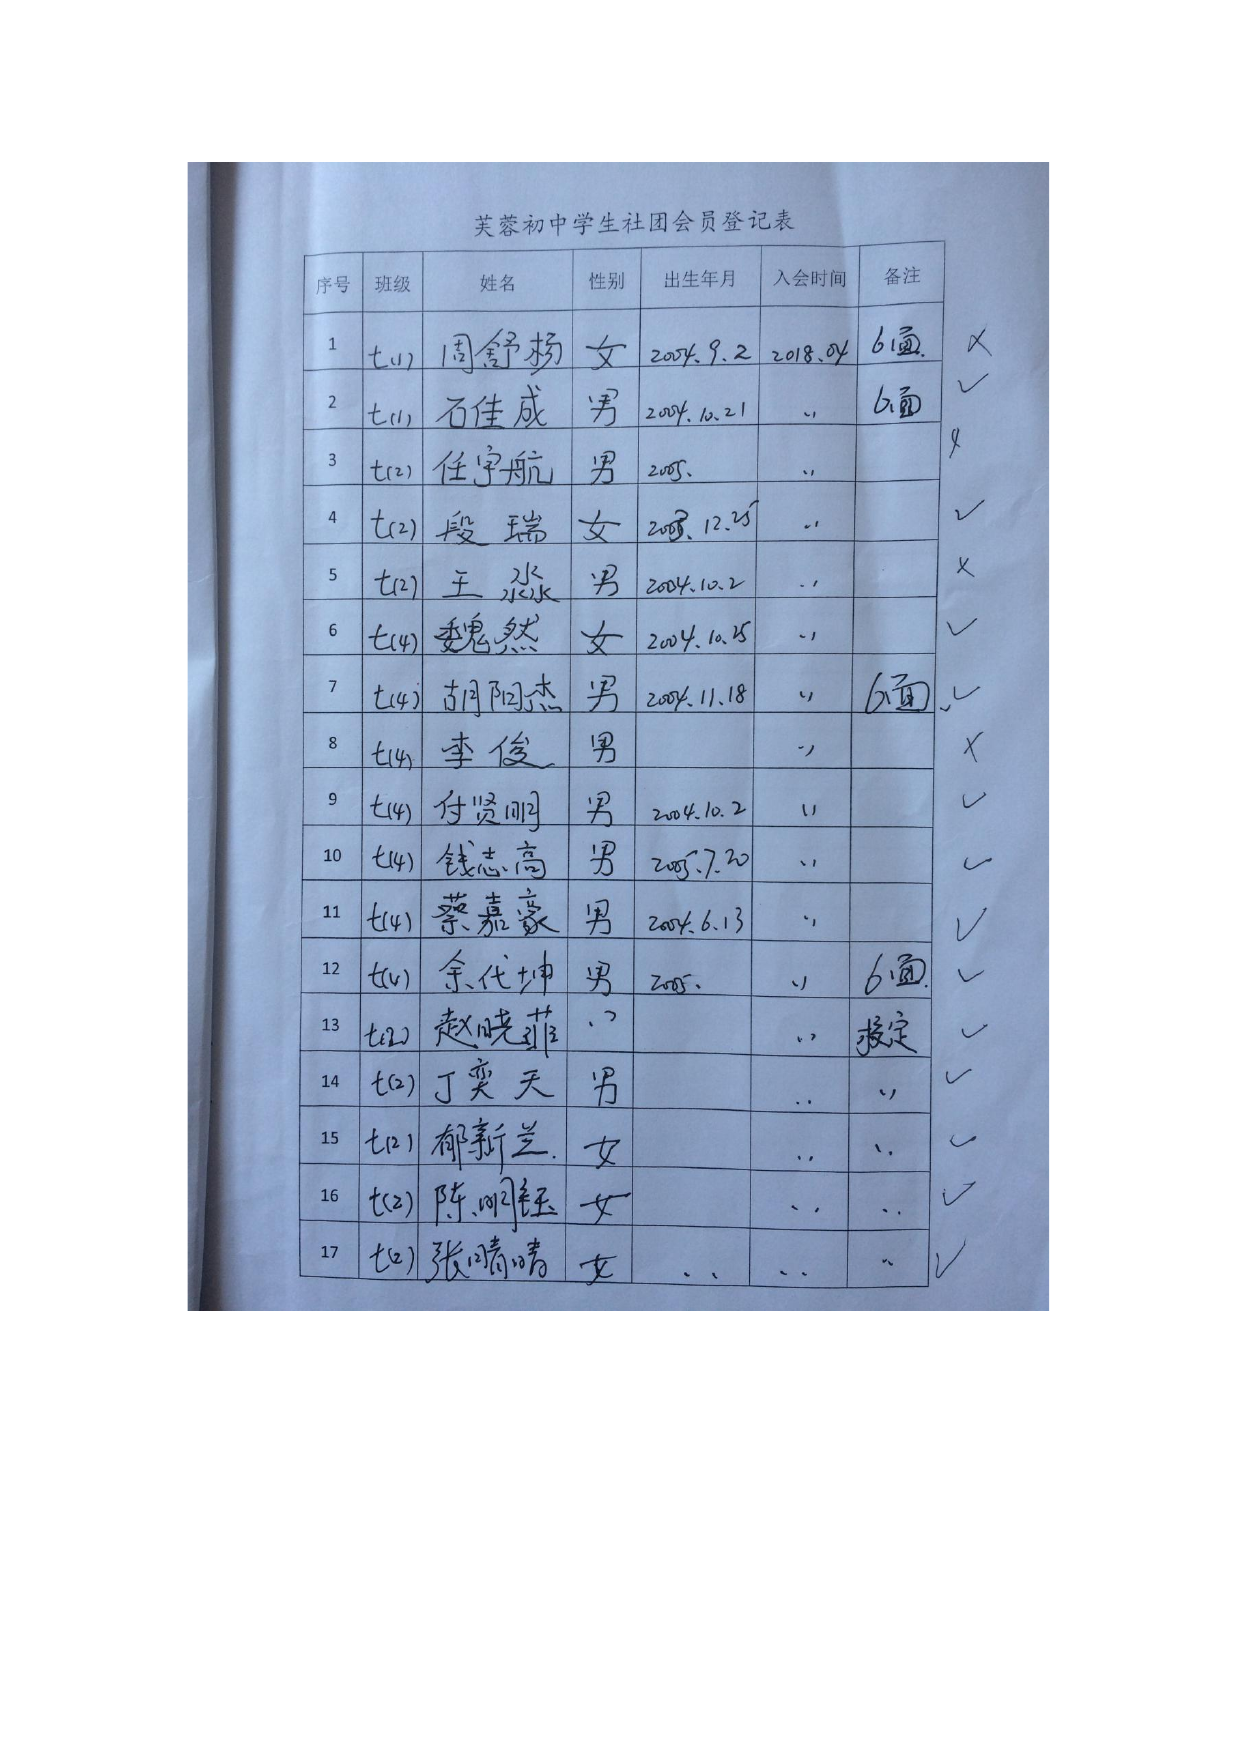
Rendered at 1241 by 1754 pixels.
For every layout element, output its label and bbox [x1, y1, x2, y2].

picture [187, 162, 1050, 1311]
